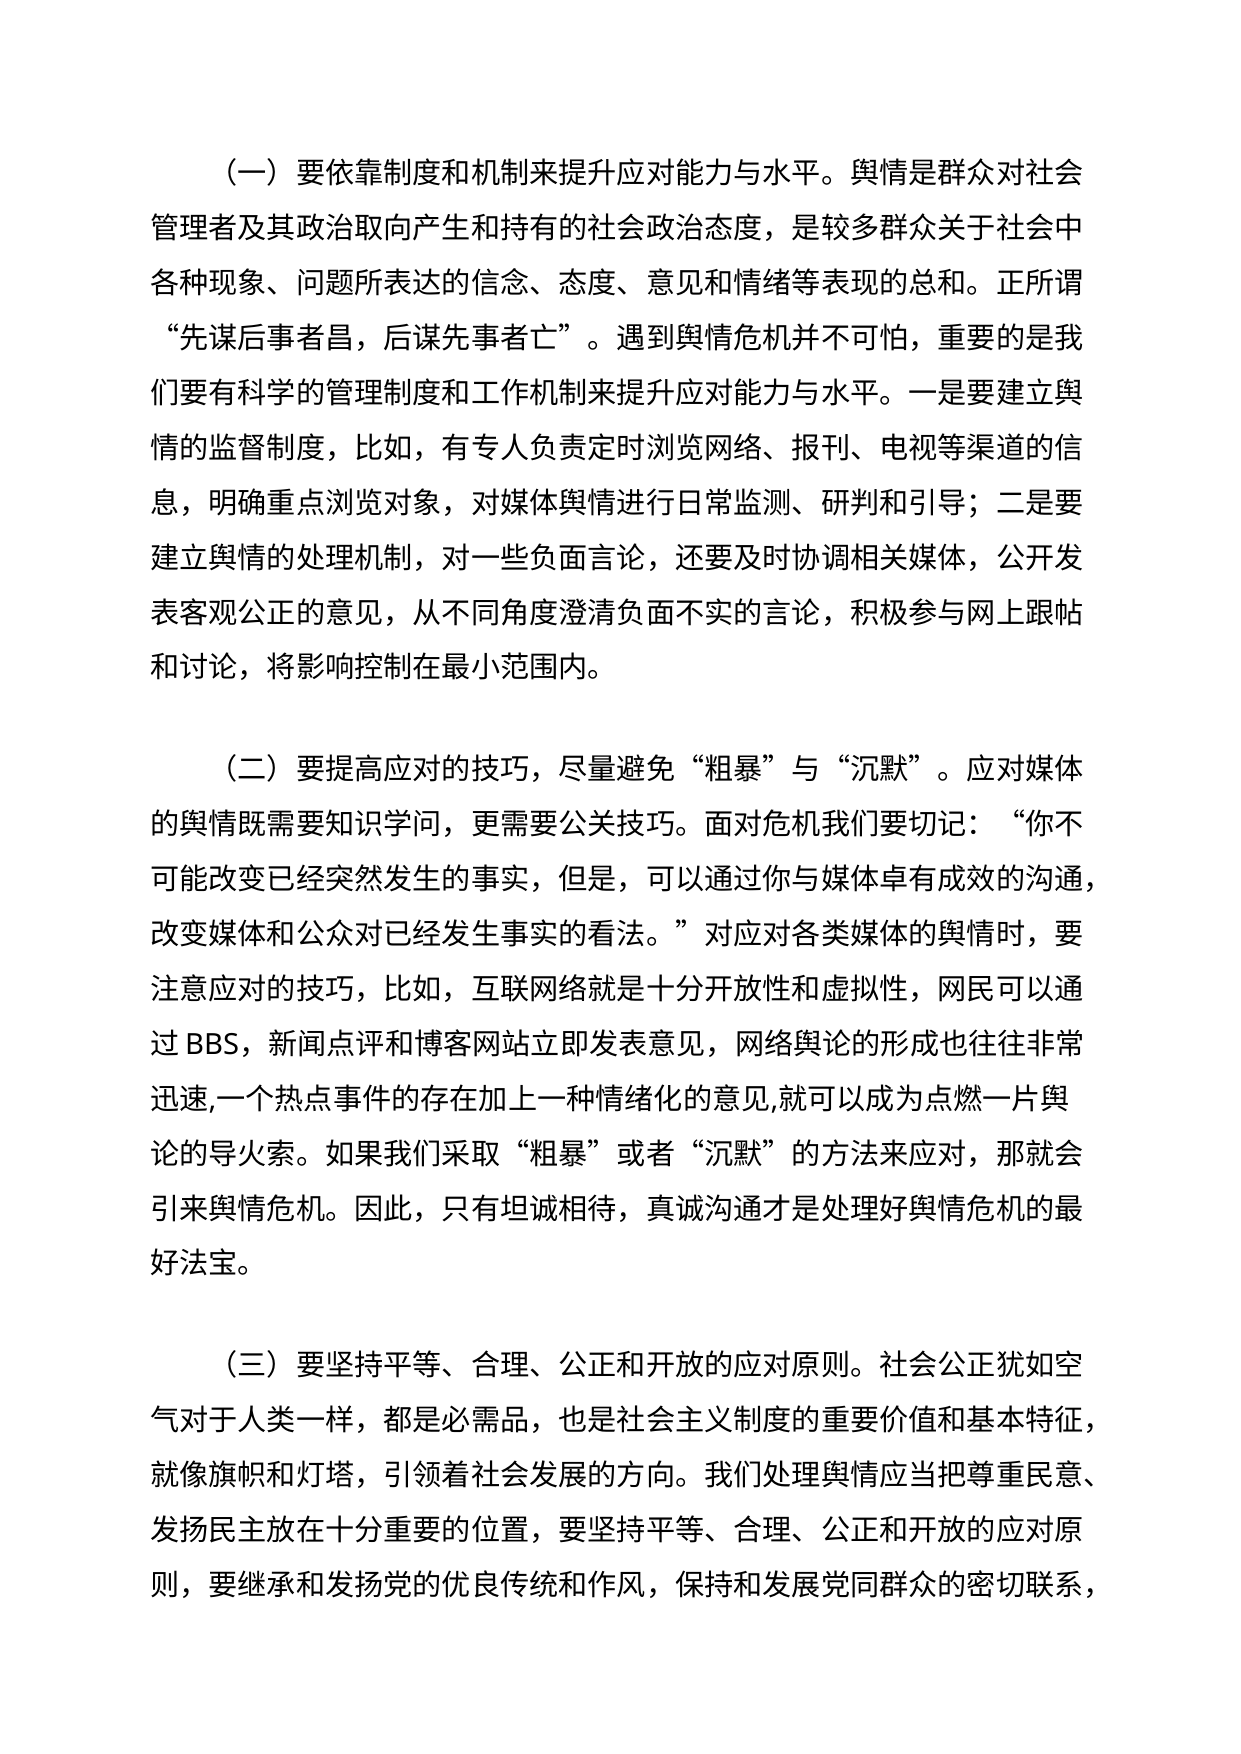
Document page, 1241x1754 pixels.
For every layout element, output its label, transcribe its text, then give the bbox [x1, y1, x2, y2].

text （一）要依靠制度和机制来提升应对能力与水平。舆情是群众对社会管理者及其政治取向产生和持有的社会政治态度，是较多群众关于社会中各种现象、问题所表达的信念、态度、意见和情绪等表现的总和。正所谓“先谋后事者昌，后谋先事者亡”。遇到舆情危机并不可怕，重要的是我们要有科学的管理制度和工作机制来提升应对能力与水平。一是要建立舆情的监督制度，比如，有专人负责定时浏览网络、报刊、电视等渠道的信息，明确重点浏览对象，对媒体舆情进行日常监测、研判和引导；二是要建立舆情的处理机制，对一些负面言论，还要及时协调相关媒体，公开发表客观公正的意见，从不同角度澄清负面不实的言论，积极参与网上跟帖和讨论，将影响控制在最小范围内。 [150, 150, 1090, 686]
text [150, 1342, 1090, 1604]
text （二）要提高应对的技巧，尽量避免“粗暴”与“沉默”。应对媒体的舆情既需要知识学问，更需要公关技巧。面对危机我们要切记：“你不可能改变已经突然发生的事实，但是，可以通过你与媒体卓有成效的沟通，改变媒体和公众对已经发生事实的看法。”对应对各类媒体的舆情时，要注意应对的技巧，比如，互联网络就是十分开放性和虚拟性，网民可以通过BBS，新闻点评和博客网站立即发表意见，网络舆论的形成也往往非常迅速,一个热点事件的存在加上一种情绪化的意见,就可以成为点燃一片舆论的导火索。如果我们采取“粗暴”或者“沉默”的方法来应对，那就会引来舆情危机。因此，只有坦诚相待，真诚沟通才是处理好舆情危机的最好法宝。 [150, 746, 1090, 1282]
